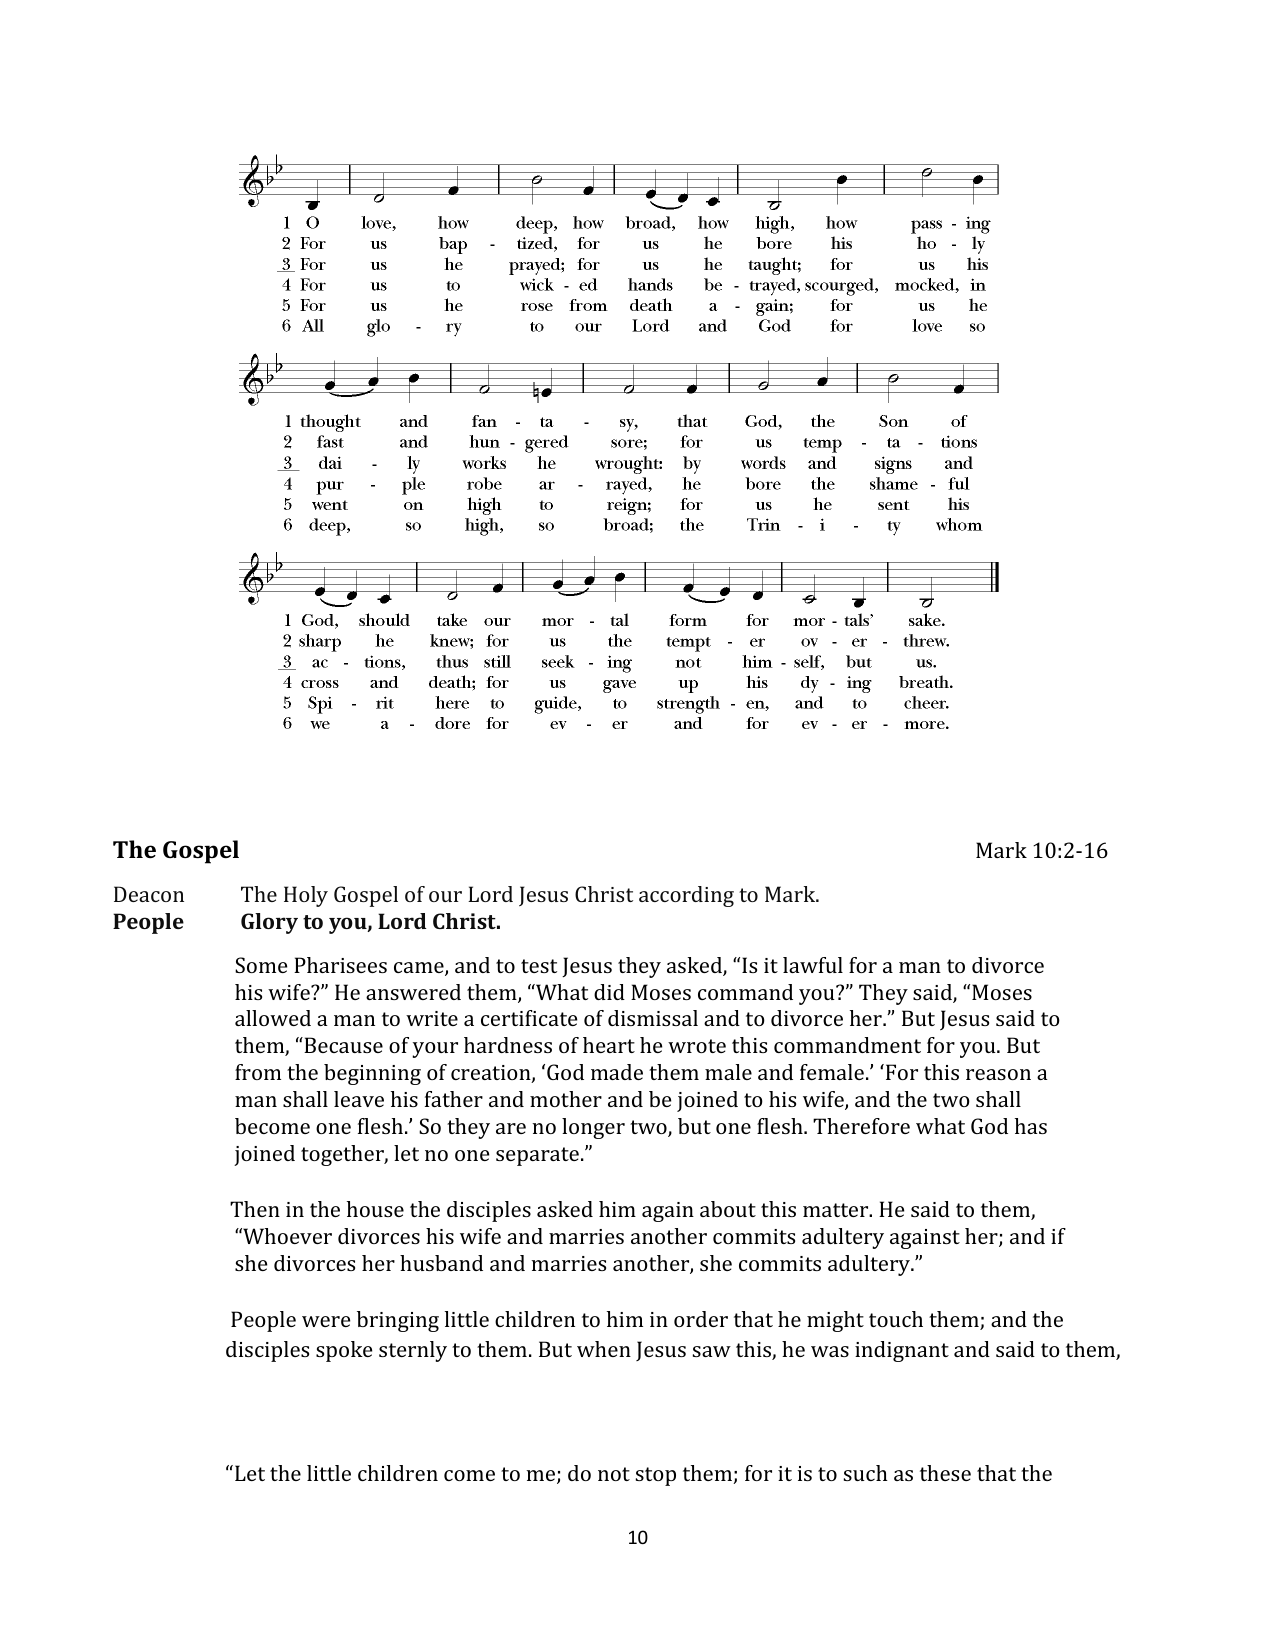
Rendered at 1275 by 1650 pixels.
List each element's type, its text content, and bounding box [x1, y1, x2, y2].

text People were bringing little children to him in order that he might touch them; and the disciples spoke sternly to them. But when Jesus saw this, he was indignant and said to them, [225, 1305, 1125, 1363]
text People Glory to you, Lord Christ. [112, 908, 1125, 935]
text Some Pharisees came, and to test Jesus they asked, “Is it lawful for a man to divorce his wife?” He answered them, “What did Moses command you?” They said, “Moses allowed a man to write a certificate of dismissal and to divorce her.” But Jesus said to them, “Because of your hardness of heart he wrote this commandment for you. But from the beginning of creation, ‘God made them male and female.’ ‘For this reason a man shall leave his father and mother and be joined to his wife, and the two shall become one flesh.’ So they are no longer two, but one flesh. Therefore what God has joined together, let no one separate.” [234, 951, 1075, 1166]
text Then in the house the disciples asked him again about this matter. He said to them, “Whoever divorces his wife and marries another commits adultery against her; and if she divorces her husband and marries another, she commits adultery.” [225, 1195, 1075, 1276]
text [225, 1459, 1125, 1486]
subtitle The Gospel Mark 10:2-16 [112, 834, 1125, 863]
picture [239, 150, 999, 775]
text Deacon The Holy Gospel of our Lord Jesus Christ according to Mark. [112, 881, 1125, 908]
